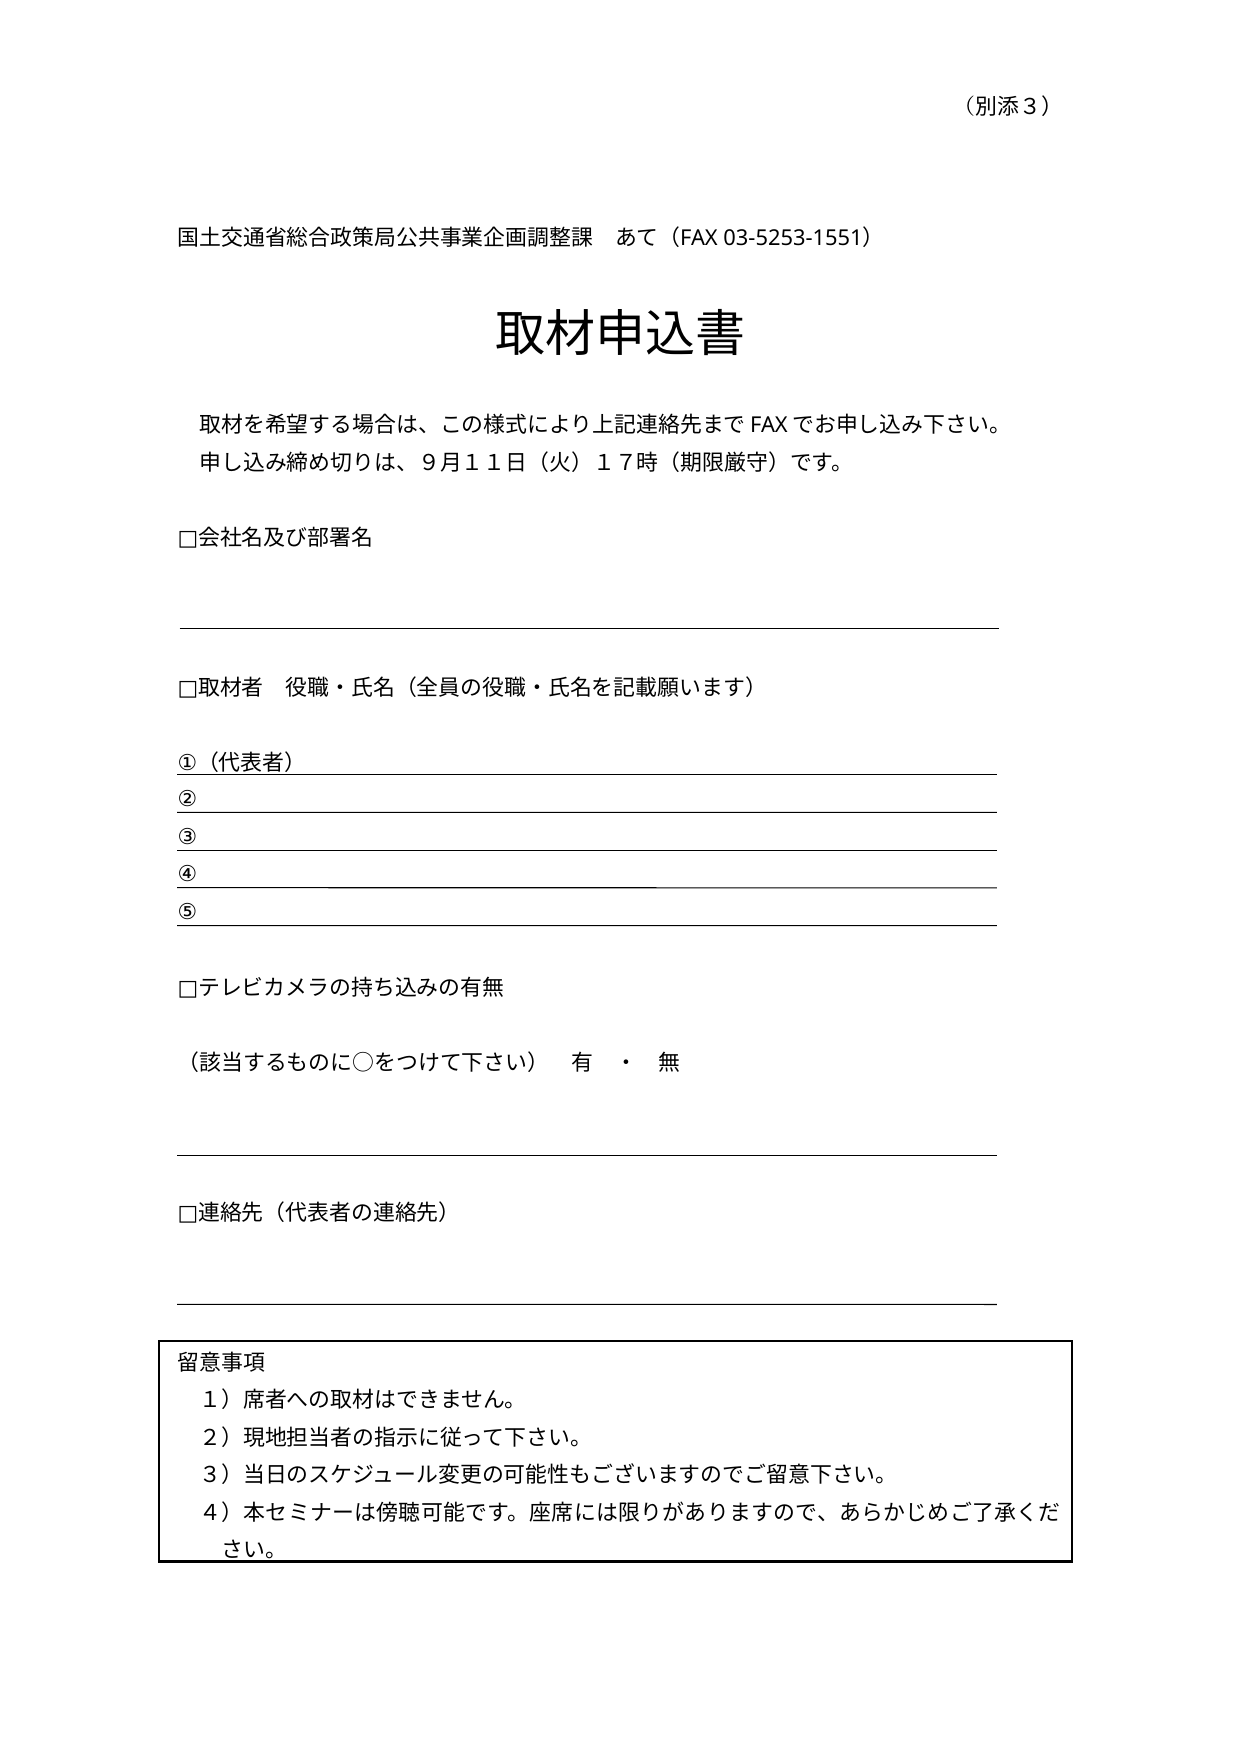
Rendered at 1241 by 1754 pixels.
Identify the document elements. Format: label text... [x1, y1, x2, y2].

text □取材者 役職・氏名（全員の役職・氏名を記載願います） [177, 667, 1063, 704]
text （該当するものに○をつけて下さい） 有 ・ 無 [177, 1042, 1063, 1079]
text ３）当日のスケジュール変更の可能性もございますのでご留意下さい。 [177, 1454, 1063, 1492]
text 留意事項 [177, 1342, 1063, 1379]
text ⑤ [177, 892, 1063, 929]
text ④ [177, 854, 1063, 892]
text ２）現地担当者の指示に従って下さい。 [177, 1417, 1063, 1454]
text □連絡先（代表者の連絡先） [177, 1192, 1063, 1229]
text １）席者への取材はできません。 [177, 1379, 1063, 1417]
text ４）本セミナーは傍聴可能です。座席には限りがありますので、あらかじめご了承ください。 [199, 1492, 1063, 1560]
text ③ [177, 817, 1063, 854]
text 取材を希望する場合は、この様式により上記連絡先までFAXでお申し込み下さい。 [177, 404, 1063, 442]
text ② [177, 779, 1063, 817]
text □会社名及び部署名 [177, 517, 1063, 554]
text ①（代表者） [177, 742, 1063, 779]
text 申し込み締め切りは、９月１１日（火）１７時（期限厳守）です。 [177, 442, 1063, 479]
text 取材申込書 [177, 292, 1063, 367]
text □テレビカメラの持ち込みの有無 [177, 967, 1063, 1004]
text 国土交通省総合政策局公共事業企画調整課 あて（FAX 03-5253-1551） [177, 217, 1063, 254]
